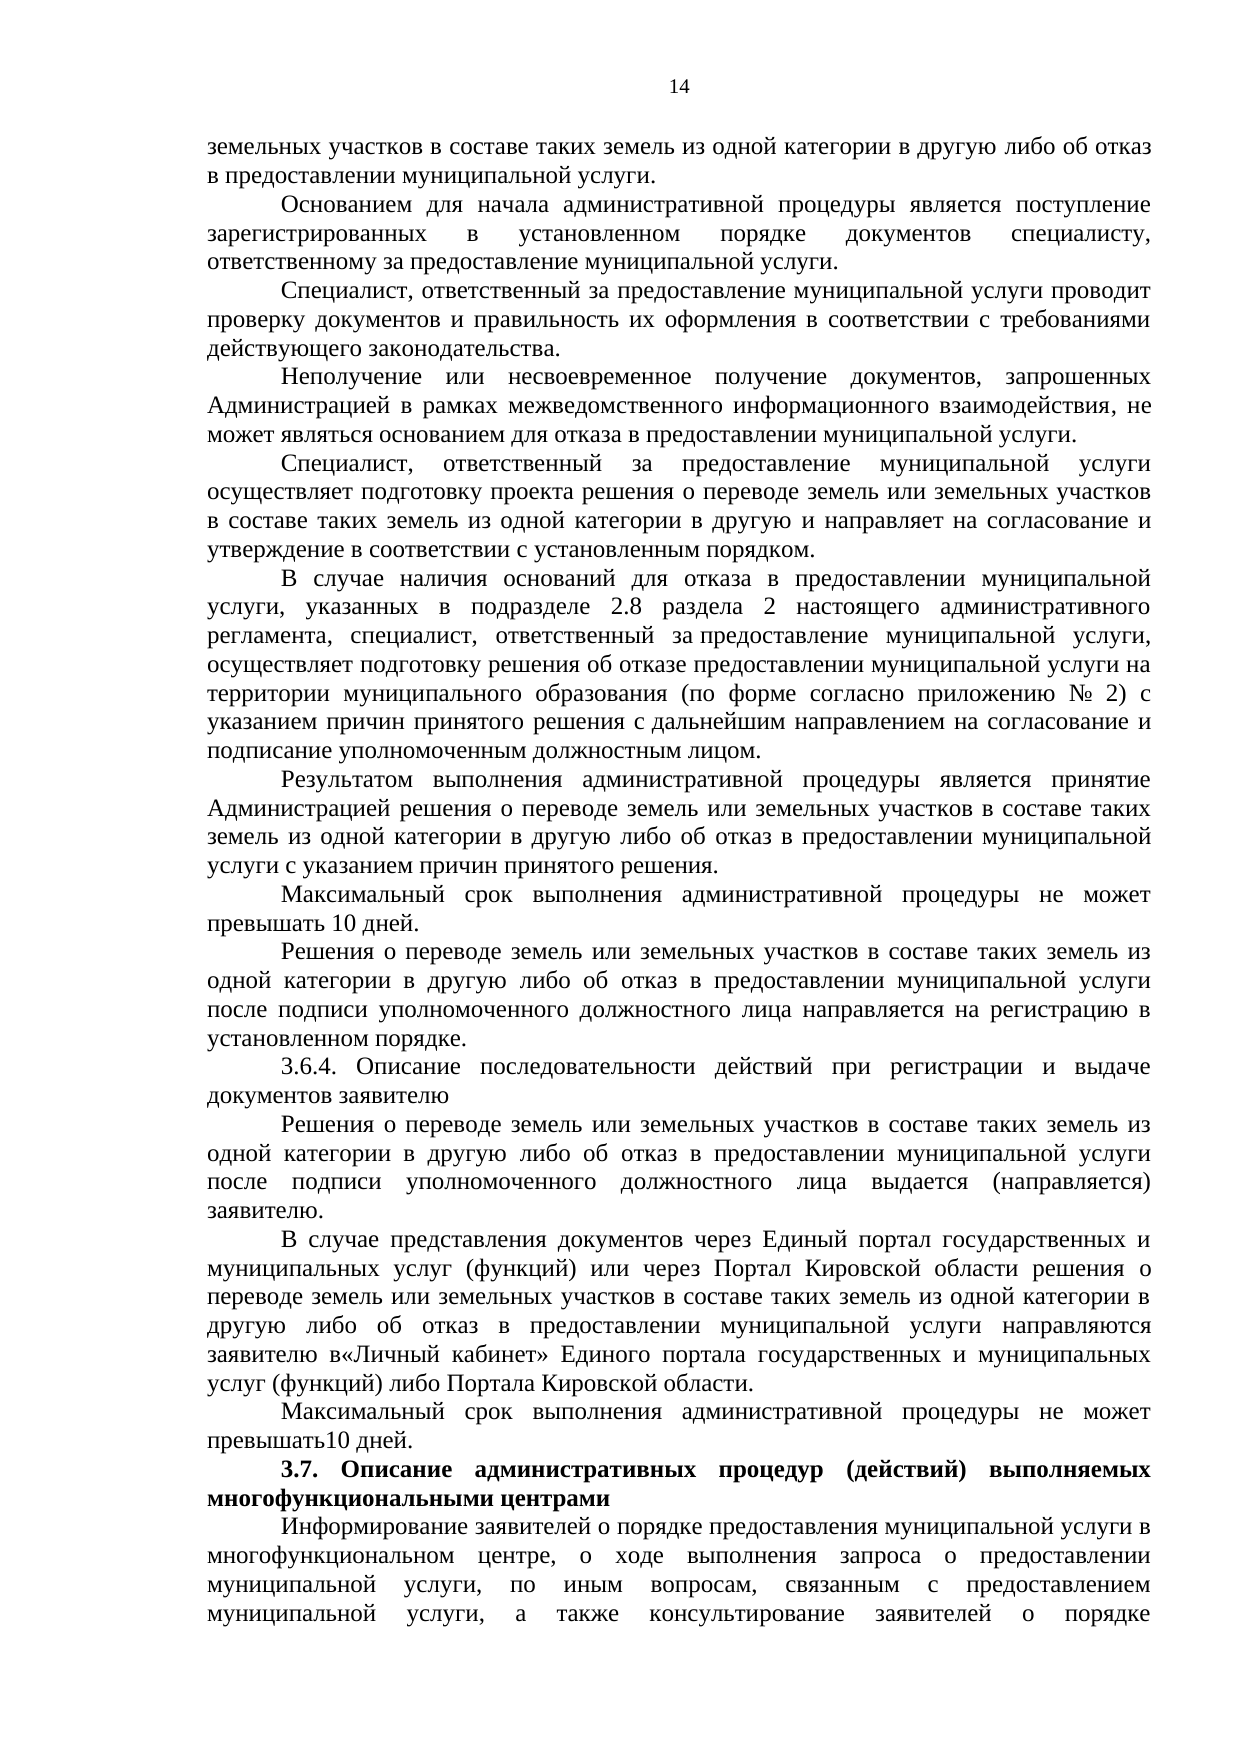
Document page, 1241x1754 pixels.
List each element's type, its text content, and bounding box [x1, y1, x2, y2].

text Специалист, ответственный за предоставление муниципальной услуги осуществляет подготовку проекта решения о переводе земель или земельных участков в составе таких земель из одной категории в другую и направляет на согласование и утверждение в соответствии с установленным порядком. [207, 448, 1152, 563]
text Результатом выполнения административной процедуры является принятие Администрацией решения о переводе земель или земельных участков в составе таких земель из одной категории в другую либо об отказ в предоставлении муниципальной услуги с указанием причин принятого решения. [207, 764, 1152, 879]
text Решения о переводе земель или земельных участков в составе таких земель из одной категории в другую либо об отказ в предоставлении муниципальной услуги после подписи уполномоченного должностного лица выдается (направляется) заявителю. [207, 1109, 1152, 1224]
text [207, 131, 1152, 189]
text Максимальный срок выполнения административной процедуры не может превышать 10 дней. [207, 879, 1152, 936]
text В случае представления документов через Единый портал государственных и муниципальных услуг (функций) или через Портал Кировской области решения о переводе земель или земельных участков в составе таких земель из одной категории в другую либо об отказ в предоставлении муниципальной услуги направляются заявителю в«Личный кабинет» Единого портала государственных и муниципальных услуг (функций) либо Портала Кировской области. [207, 1224, 1152, 1396]
text Специалист, ответственный за предоставление муниципальной услуги проводит проверку документов и правильность их оформления в соответствии с требованиями действующего законодательства. [207, 275, 1152, 361]
text Основанием для начала административной процедуры является поступление зарегистрированных в установленном порядке документов специалисту, ответственному за предоставление муниципальной услуги. [207, 189, 1152, 275]
text В случае наличия оснований для отказа в предоставлении муниципальной услуги, указанных в подразделе 2.8 раздела 2 настоящего административного регламента, специалист, ответственный за предоставление муниципальной услуги, осуществляет подготовку решения об отказе предоставлении муниципальной услуги на территории муниципального образования (по форме согласно приложению № 2) с указанием причин принятого решения с дальнейшим направлением на согласование и подписание уполномоченным должностным лицом. [207, 563, 1152, 764]
text Решения о переводе земель или земельных участков в составе таких земель из одной категории в другую либо об отказ в предоставлении муниципальной услуги после подписи уполномоченного должностного лица направляется на регистрацию в установленном порядке. [207, 936, 1152, 1051]
text Неполучение или несвоевременное получение документов, запрошенных Администрацией в рамках межведомственного информационного взаимодействия, не может являться основанием для отказа в предоставлении муниципальной услуги. [207, 361, 1152, 448]
subtitle 3.7. Описание административных процедур (действий) выполняемых многофункциональными центрами [207, 1454, 1152, 1511]
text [207, 1511, 1152, 1626]
text 3.6.4. Описание последовательности действий при регистрации и выдаче документов заявителю [207, 1051, 1152, 1109]
text Максимальный срок выполнения административной процедуры не может превышать10 дней. [207, 1396, 1152, 1454]
